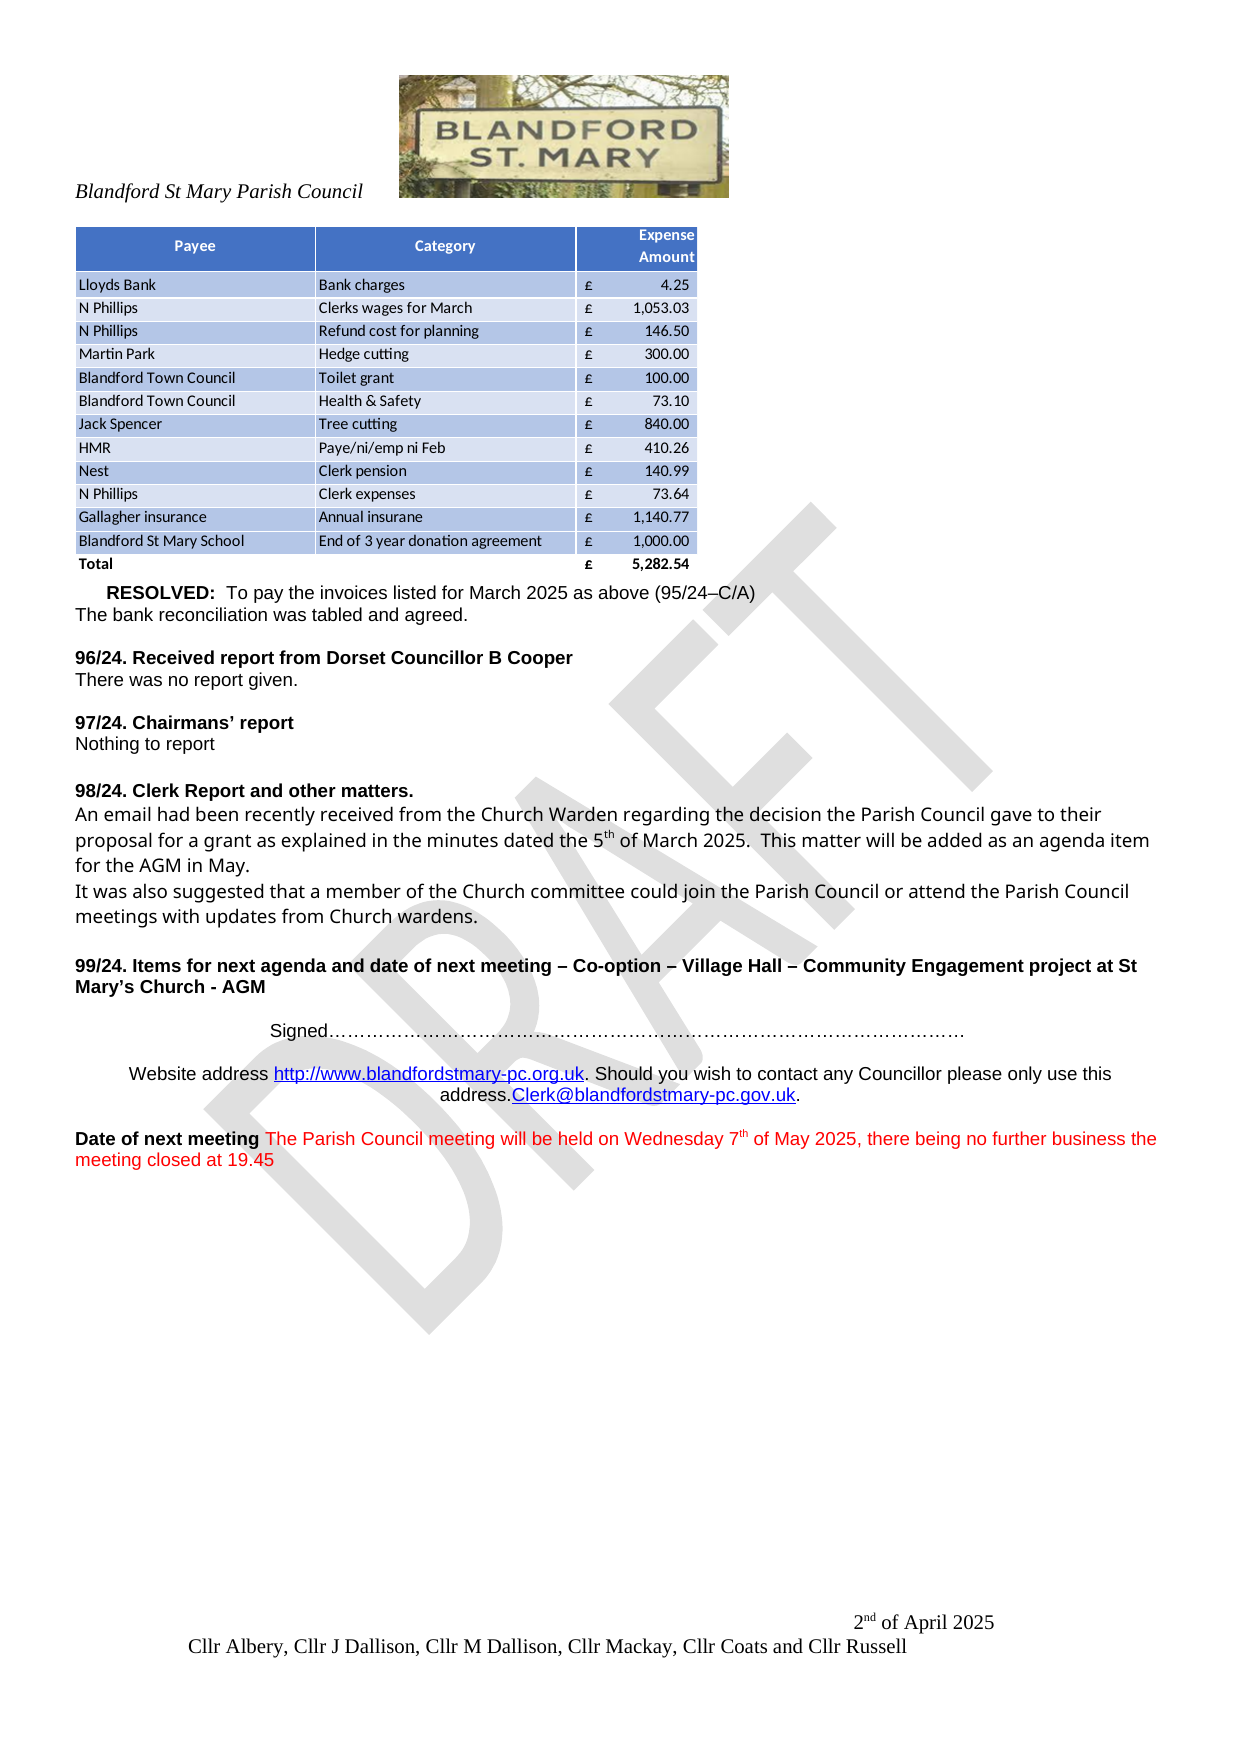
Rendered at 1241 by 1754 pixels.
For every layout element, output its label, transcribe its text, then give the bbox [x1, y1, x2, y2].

text The bank reconciliation was tabled and agreed. [75, 604, 1165, 625]
text RESOLVED: To pay the invoices listed for March 2025 as above (95/24–C/A) [106, 582, 1165, 604]
picture [399, 75, 729, 198]
text An email had been recently received from the Church Warden regarding the decision the Parish Council gave to their proposal for a grant as explained in the minutes dated the 5th of March 2025. This matter will be added as an agenda item for the AGM in May. [75, 802, 1165, 878]
text 99/24. Items for next agenda and date of next meeting – Co-option – Village Hall – Community Engagement project at St Mary’s Church - AGM [75, 955, 1165, 998]
text Signed………………………………………………………………………………………… [75, 1019, 1165, 1041]
text Date of next meeting The Parish Council meeting will be held on Wednesday 7th of May 2025, there being no further business the meeting closed at 19.45 [75, 1127, 1165, 1170]
text 98/24. Clerk Report and other matters. [75, 780, 1165, 802]
text There was no report given. [75, 668, 1165, 690]
text It was also suggested that a member of the Church committee could join the Parish Council or attend the Parish Council meetings with updates from Church wardens. [75, 878, 1165, 929]
text Website address http://www.blandfordstmary-pc.org.uk. Should you wish to contact any Councillor please only use this address.Clerk@blandfordstmary-pc.gov.uk. [75, 1063, 1165, 1106]
text Nothing to report [75, 733, 1165, 754]
text 97/24. Chairmans’ report [75, 711, 1165, 733]
text 96/24. Received report from Dorset Councillor B Cooper [75, 647, 1165, 668]
